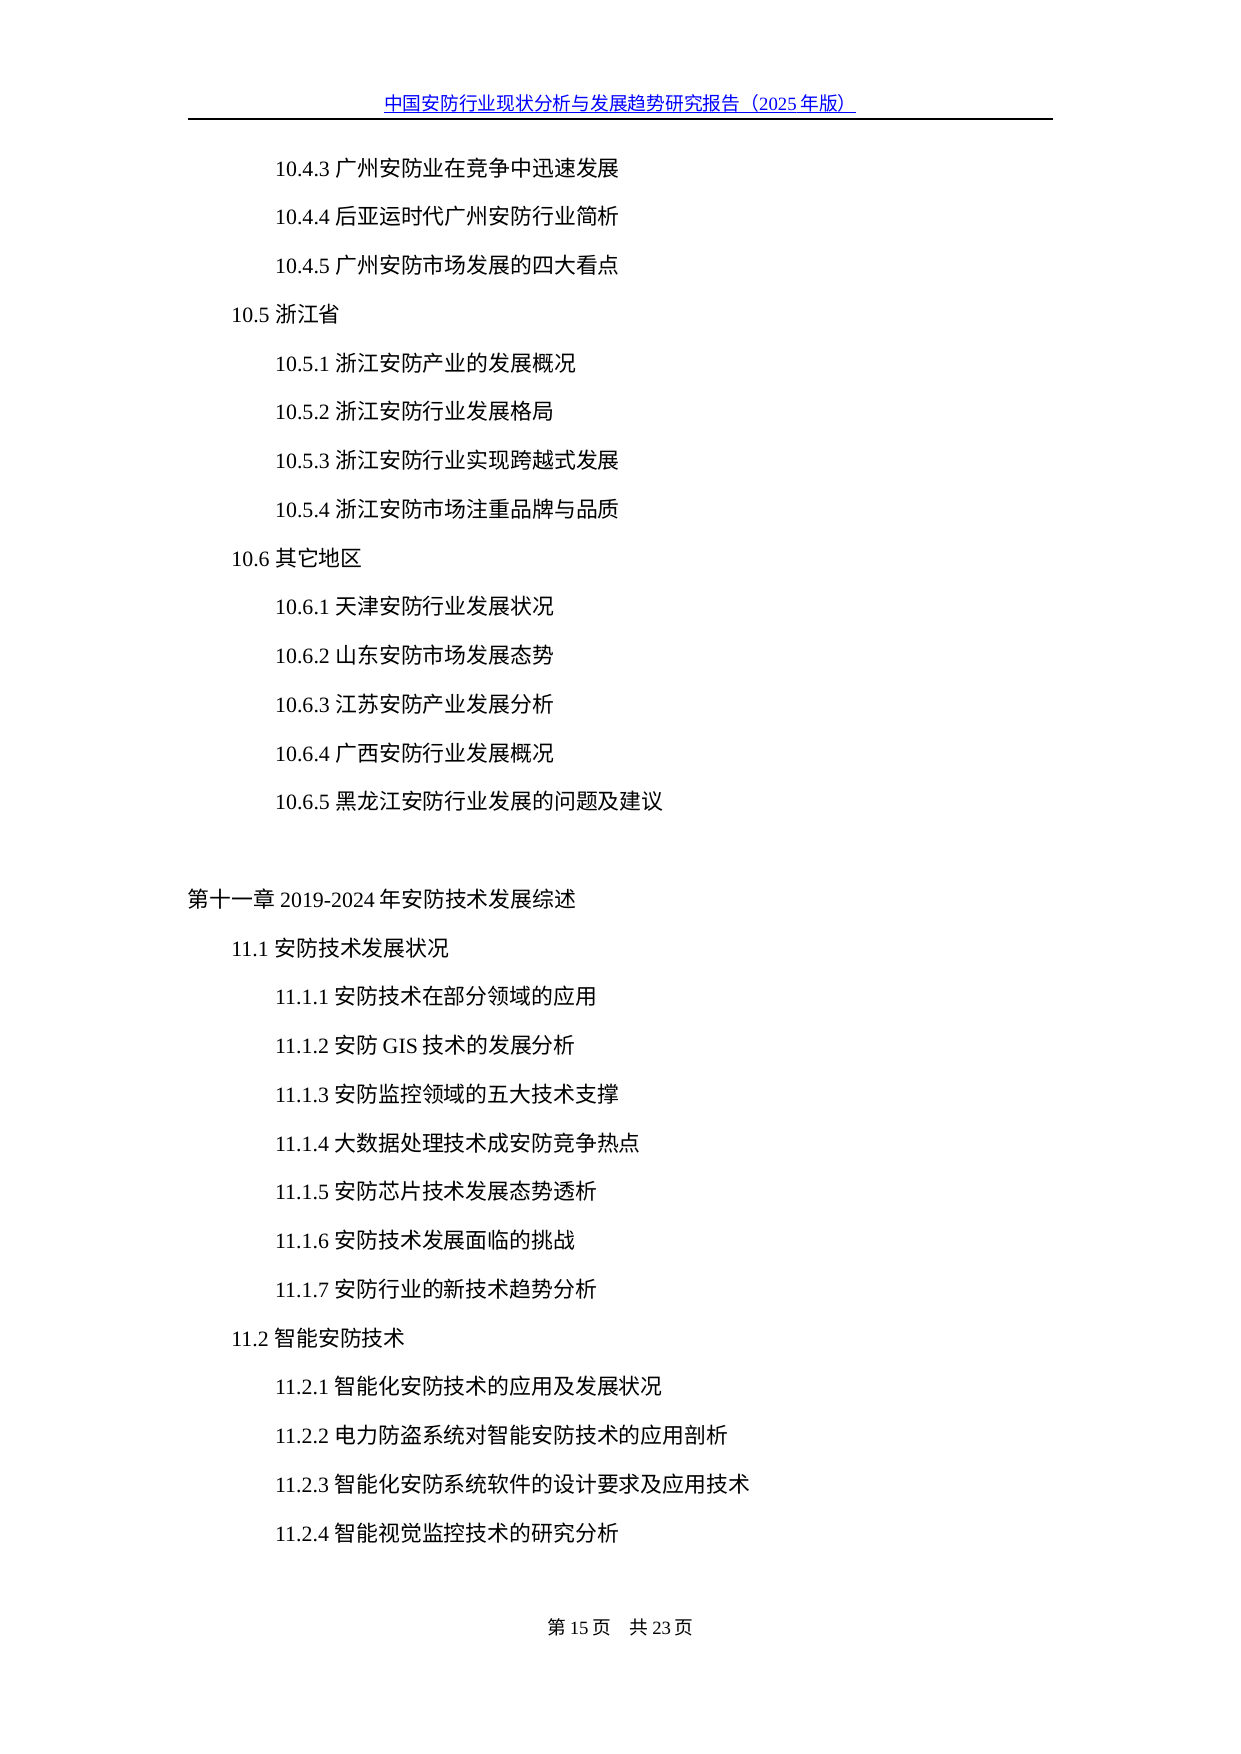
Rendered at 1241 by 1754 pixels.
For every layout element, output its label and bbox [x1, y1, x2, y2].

text [187, 150, 1053, 1548]
